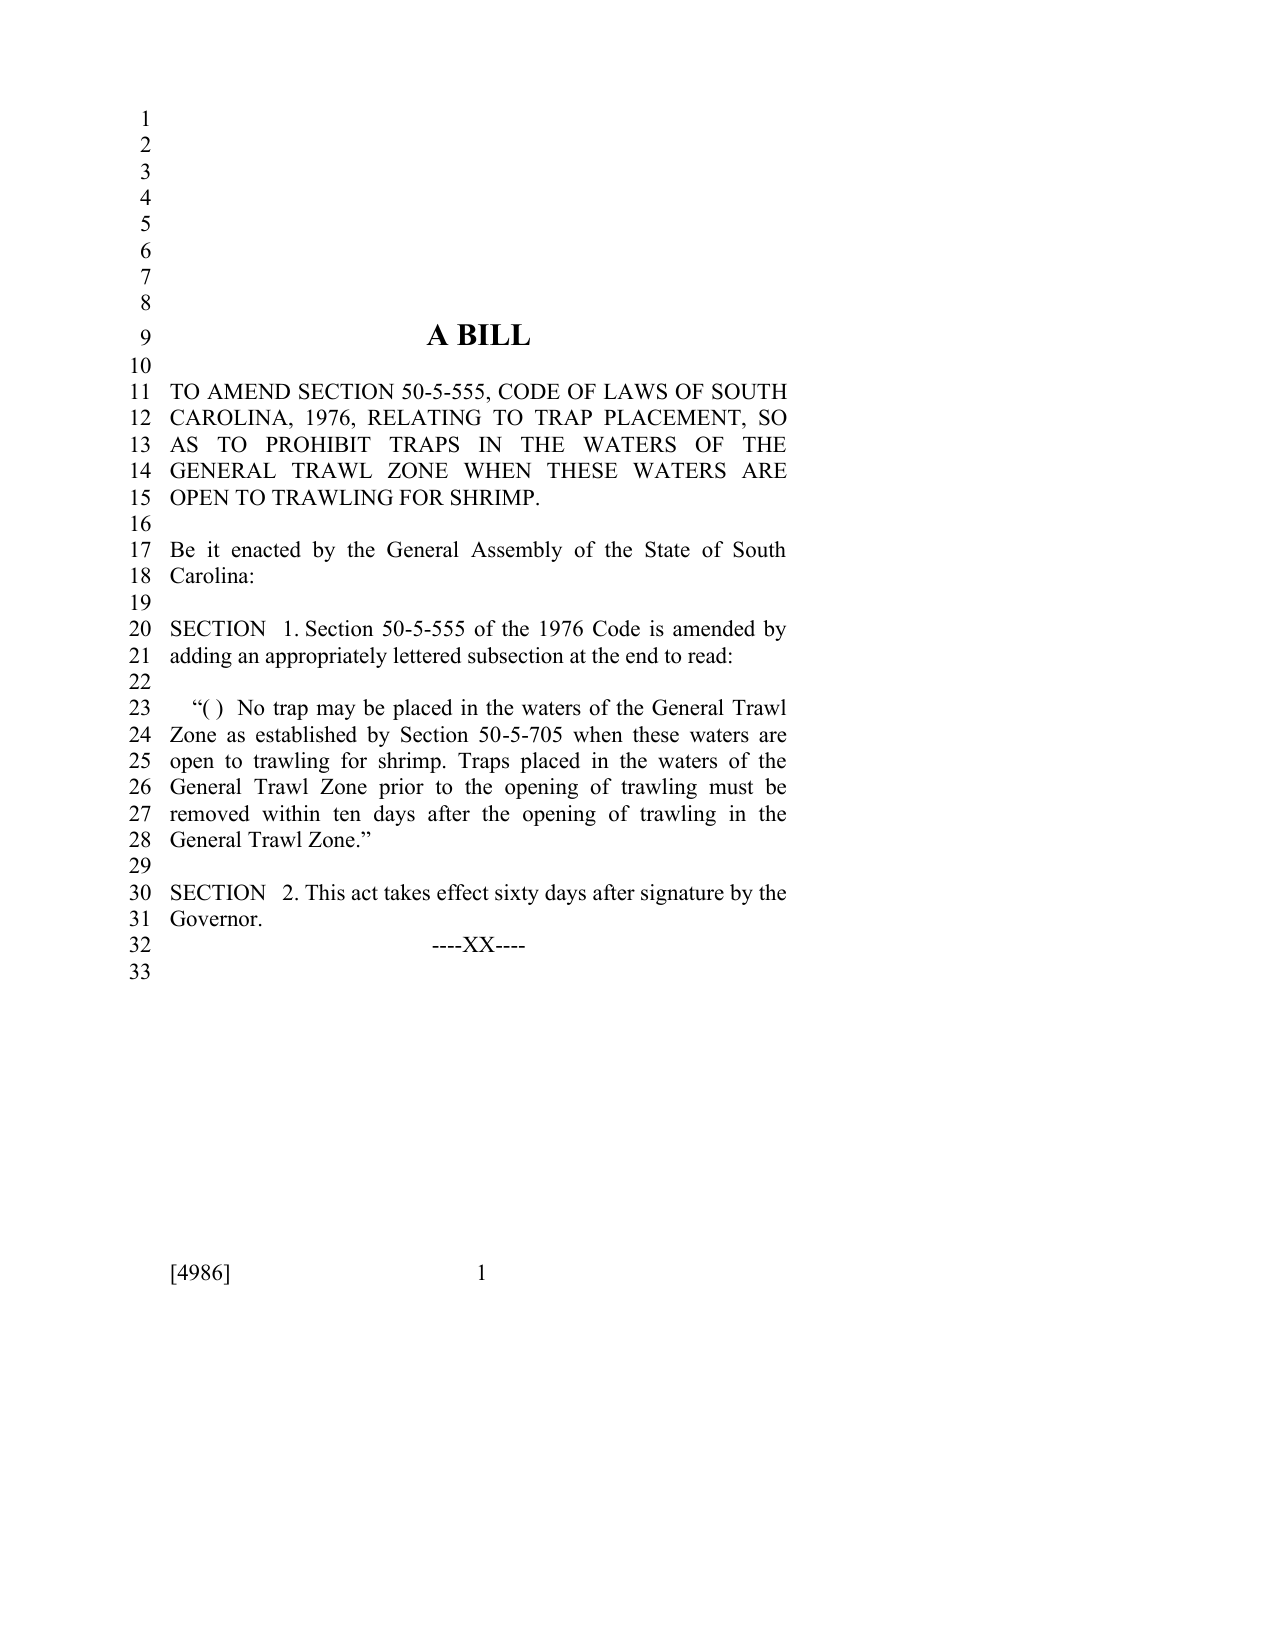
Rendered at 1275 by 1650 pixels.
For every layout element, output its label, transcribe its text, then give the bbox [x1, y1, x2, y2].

text SECTION 2. This act takes effect sixty days after signature by the Governor. [169, 879, 787, 932]
text ----XX---- [169, 932, 787, 958]
text TO AMEND SECTION 50-5-555, CODE OF LAWS OF SOUTH CAROLINA, 1976, RELATING TO TRAP PLACEMENT, SO AS TO PROHIBIT TRAPS IN THE WATERS OF THE GENERAL TRAWL ZONE WHEN THESE WATERS ARE OPEN TO TRAWLING FOR SHRIMP. [169, 378, 787, 510]
text Be it enacted by the General Assembly of the State of South Carolina: [169, 536, 787, 589]
text A BILL [169, 316, 787, 352]
text “( ) No trap may be placed in the waters of the General Trawl Zone as established by Section 50-5-705 when these waters are open to trawling for shrimp. Traps placed in the waters of the General Trawl Zone prior to the opening of trawling must be removed within ten days after the opening of trawling in the General Trawl Zone.” [169, 694, 787, 852]
text SECTION 1. Section 50-5-555 of the 1976 Code is amended by adding an appropriately lettered subsection at the end to read: [169, 615, 787, 668]
